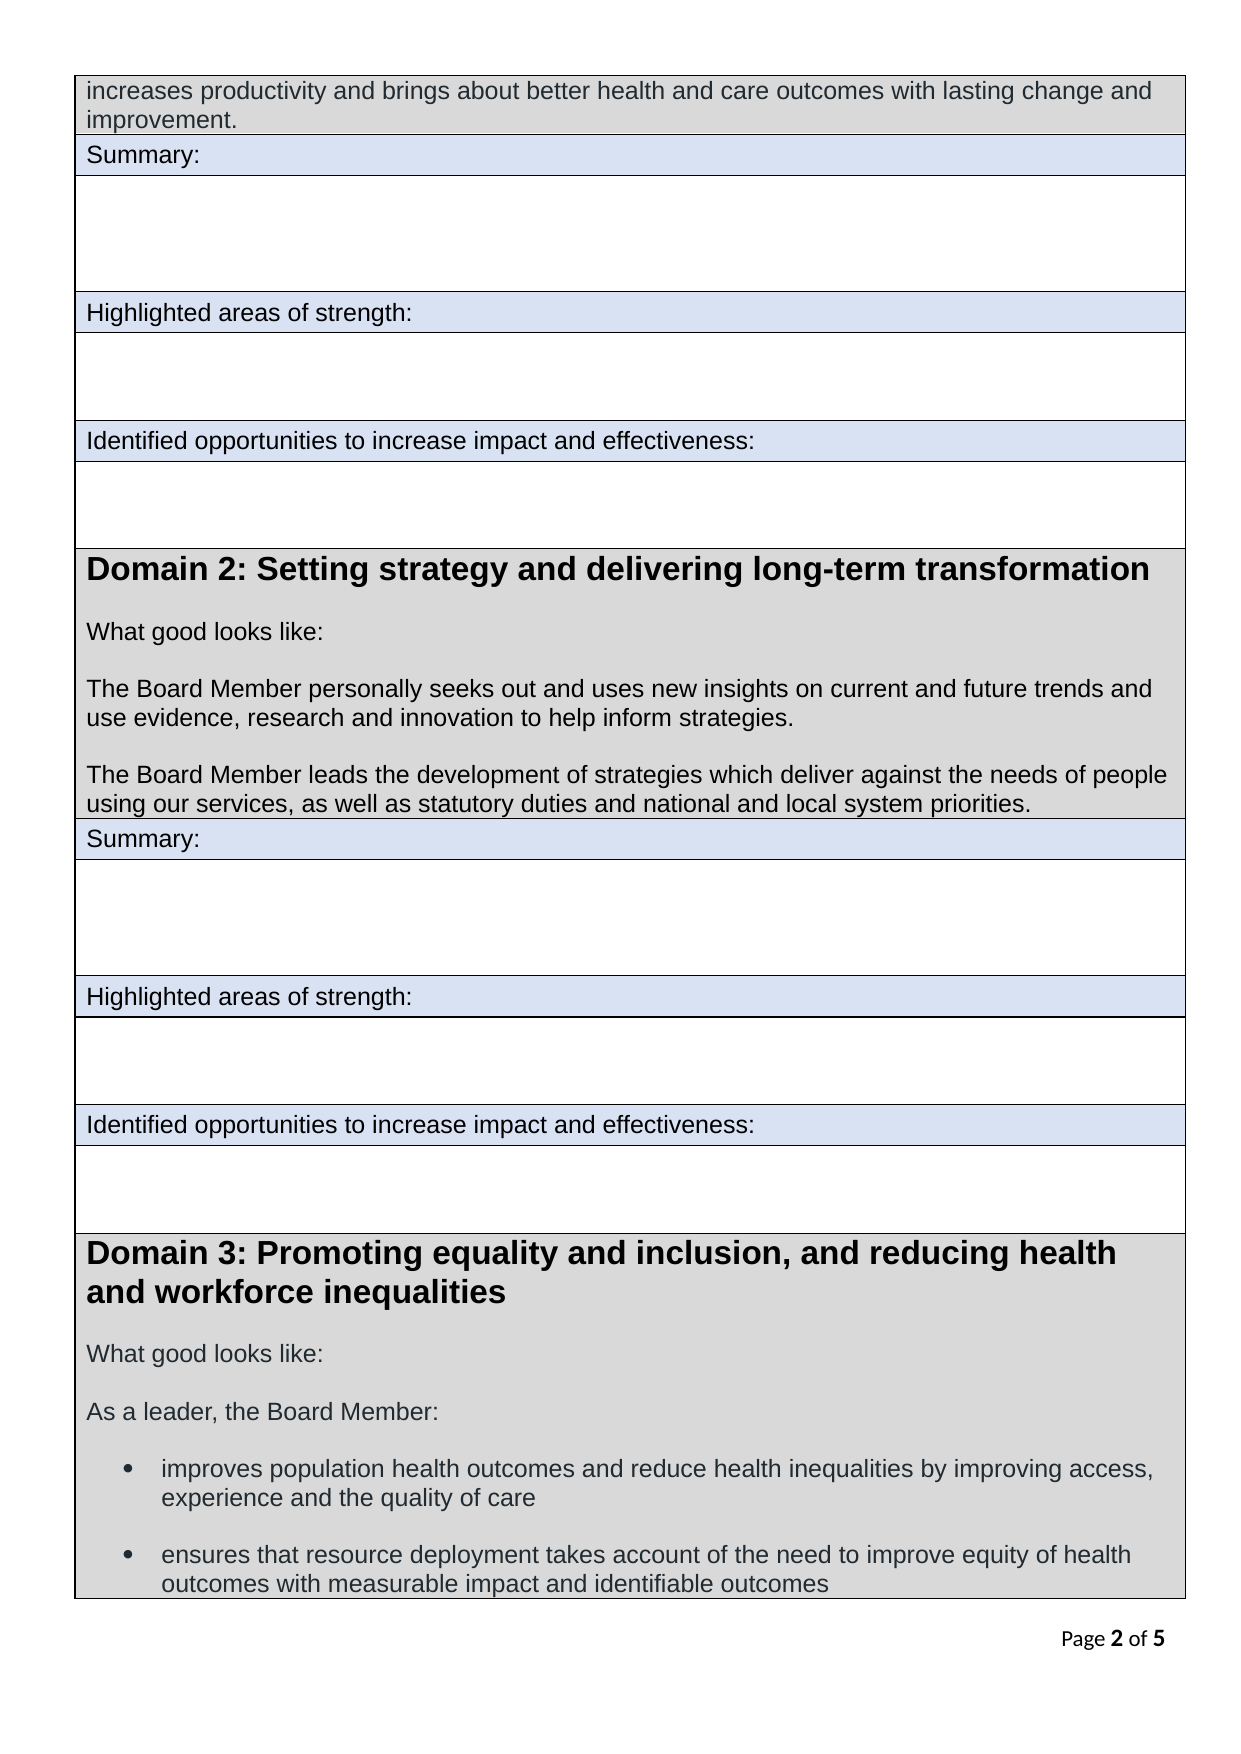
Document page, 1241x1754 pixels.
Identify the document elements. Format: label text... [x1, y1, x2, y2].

table_cell [76, 333, 1185, 419]
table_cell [76, 76, 1185, 133]
table_cell Summary: [76, 135, 1185, 175]
table_cell Highlighted areas of strength: [76, 292, 1185, 332]
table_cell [76, 1234, 1185, 1598]
table_cell Summary: [76, 819, 1185, 859]
table_cell [76, 1146, 1185, 1232]
table_cell [76, 176, 1185, 291]
table_cell [76, 860, 1185, 975]
table_cell [76, 1018, 1185, 1104]
table_cell Highlighted areas of strength: [76, 976, 1185, 1016]
table_cell [76, 462, 1185, 548]
table_cell Identified opportunities to increase impact and effectiveness: [76, 421, 1185, 461]
table_cell Domain 2: Setting strategy and delivering long-term transformation What good looks like: The Board Member personally seeks out and uses new insights on current and future trends and use evidence, research and innovation to help inform strategies. The Board Member leads the development of strategies which deliver against the needs of people using our services, as well as statutory duties and national and local system priorities. [76, 549, 1185, 818]
table_cell Identified opportunities to increase impact and effectiveness: [76, 1105, 1185, 1145]
